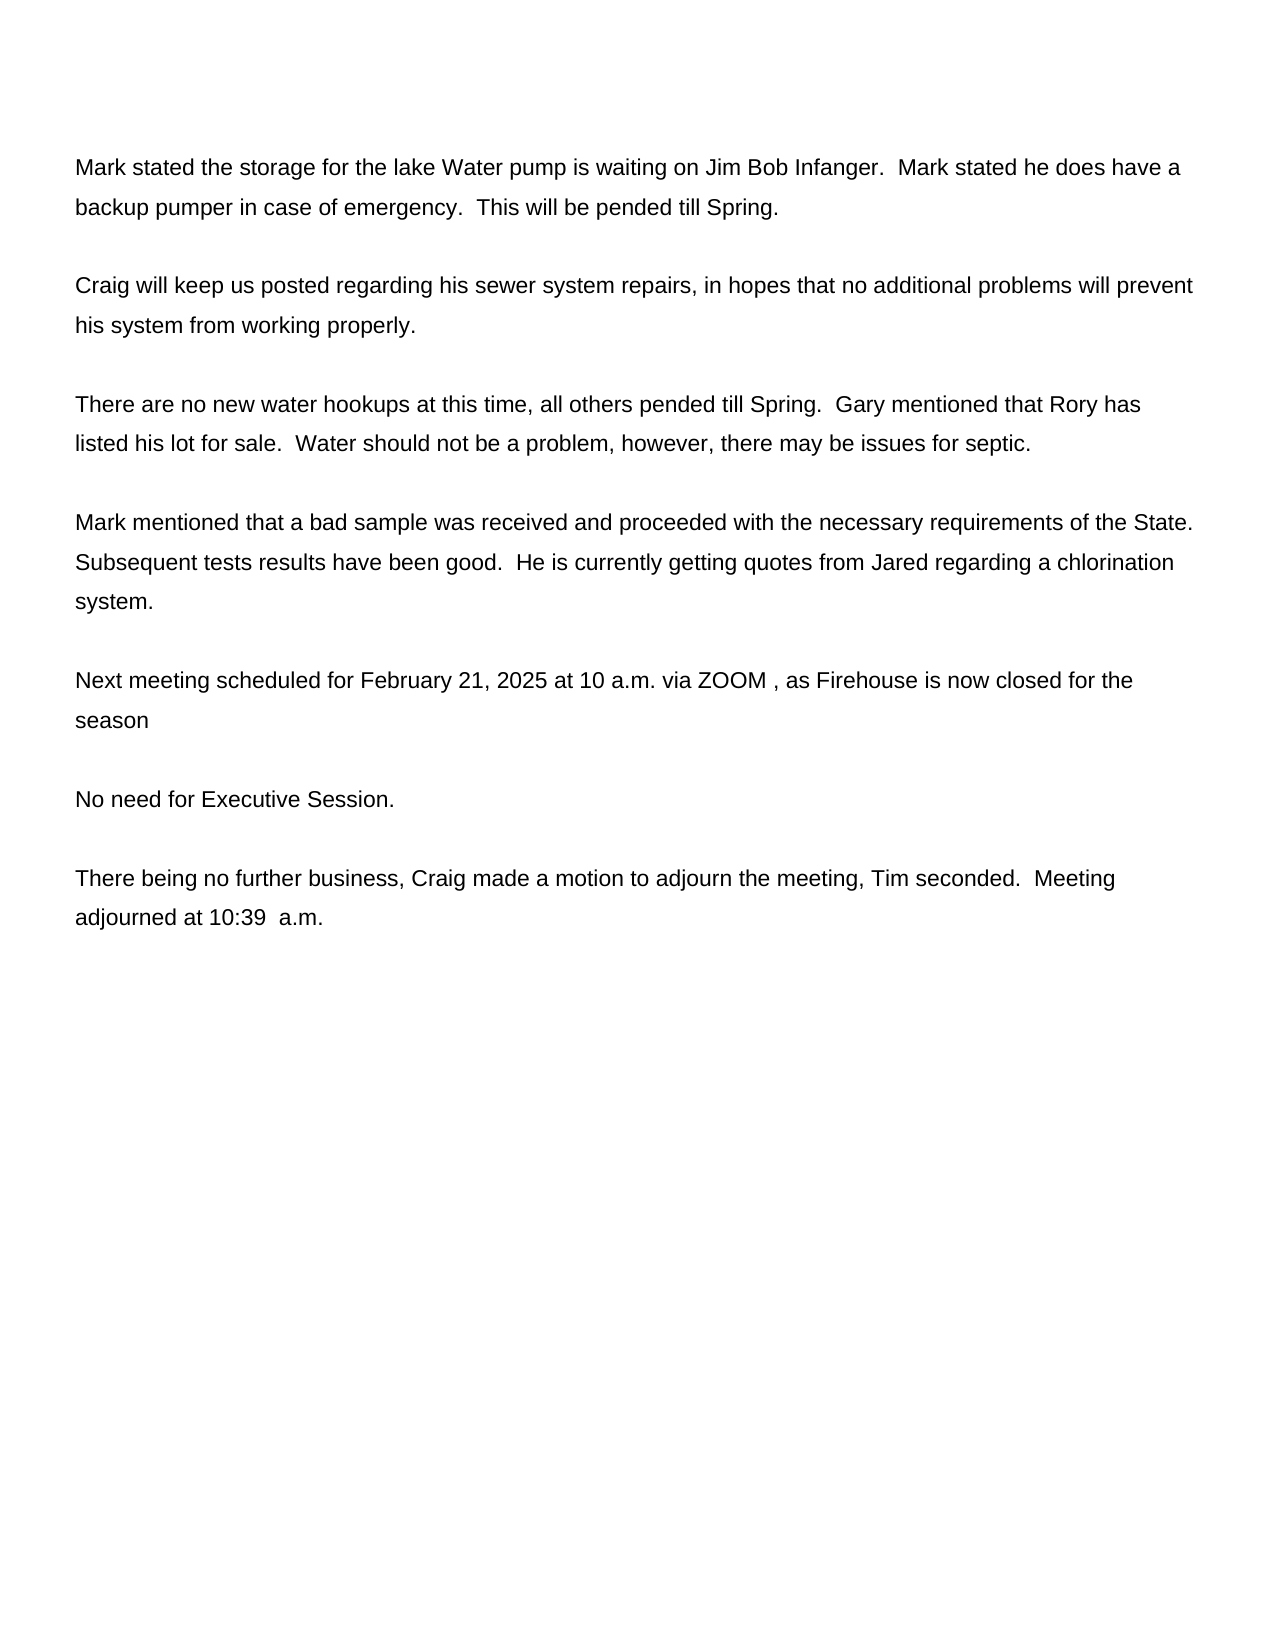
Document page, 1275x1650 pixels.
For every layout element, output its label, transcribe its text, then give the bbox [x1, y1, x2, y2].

text There being no further business, Craig made a motion to adjourn the meeting, Tim seconded. Meeting adjourned at 10:39 a.m. [75, 864, 1200, 930]
text Mark stated the storage for the lake Water pump is waiting on Jim Bob Infanger. Mark stated he does have a backup pumper in case of emergency. This will be pended till Spring. [75, 154, 1200, 220]
text There are no new water hookups at this time, all others pended till Spring. Gary mentioned that Rory has listed his lot for sale. Water should not be a problem, however, there may be issues for septic. [75, 391, 1200, 457]
text No need for Executive Session. [75, 786, 1200, 812]
text Next meeting scheduled for February 21, 2025 at 10 a.m. via ZOOM , as Firehouse is now closed for the season [75, 667, 1200, 733]
text Craig will keep us posted regarding his sewer system repairs, in hopes that no additional problems will prevent his system from working properly. [75, 272, 1200, 338]
text Mark mentioned that a bad sample was received and proceeded with the necessary requirements of the State. Subsequent tests results have been good. He is currently getting quotes from Jared regarding a chlorination system. [75, 509, 1200, 614]
